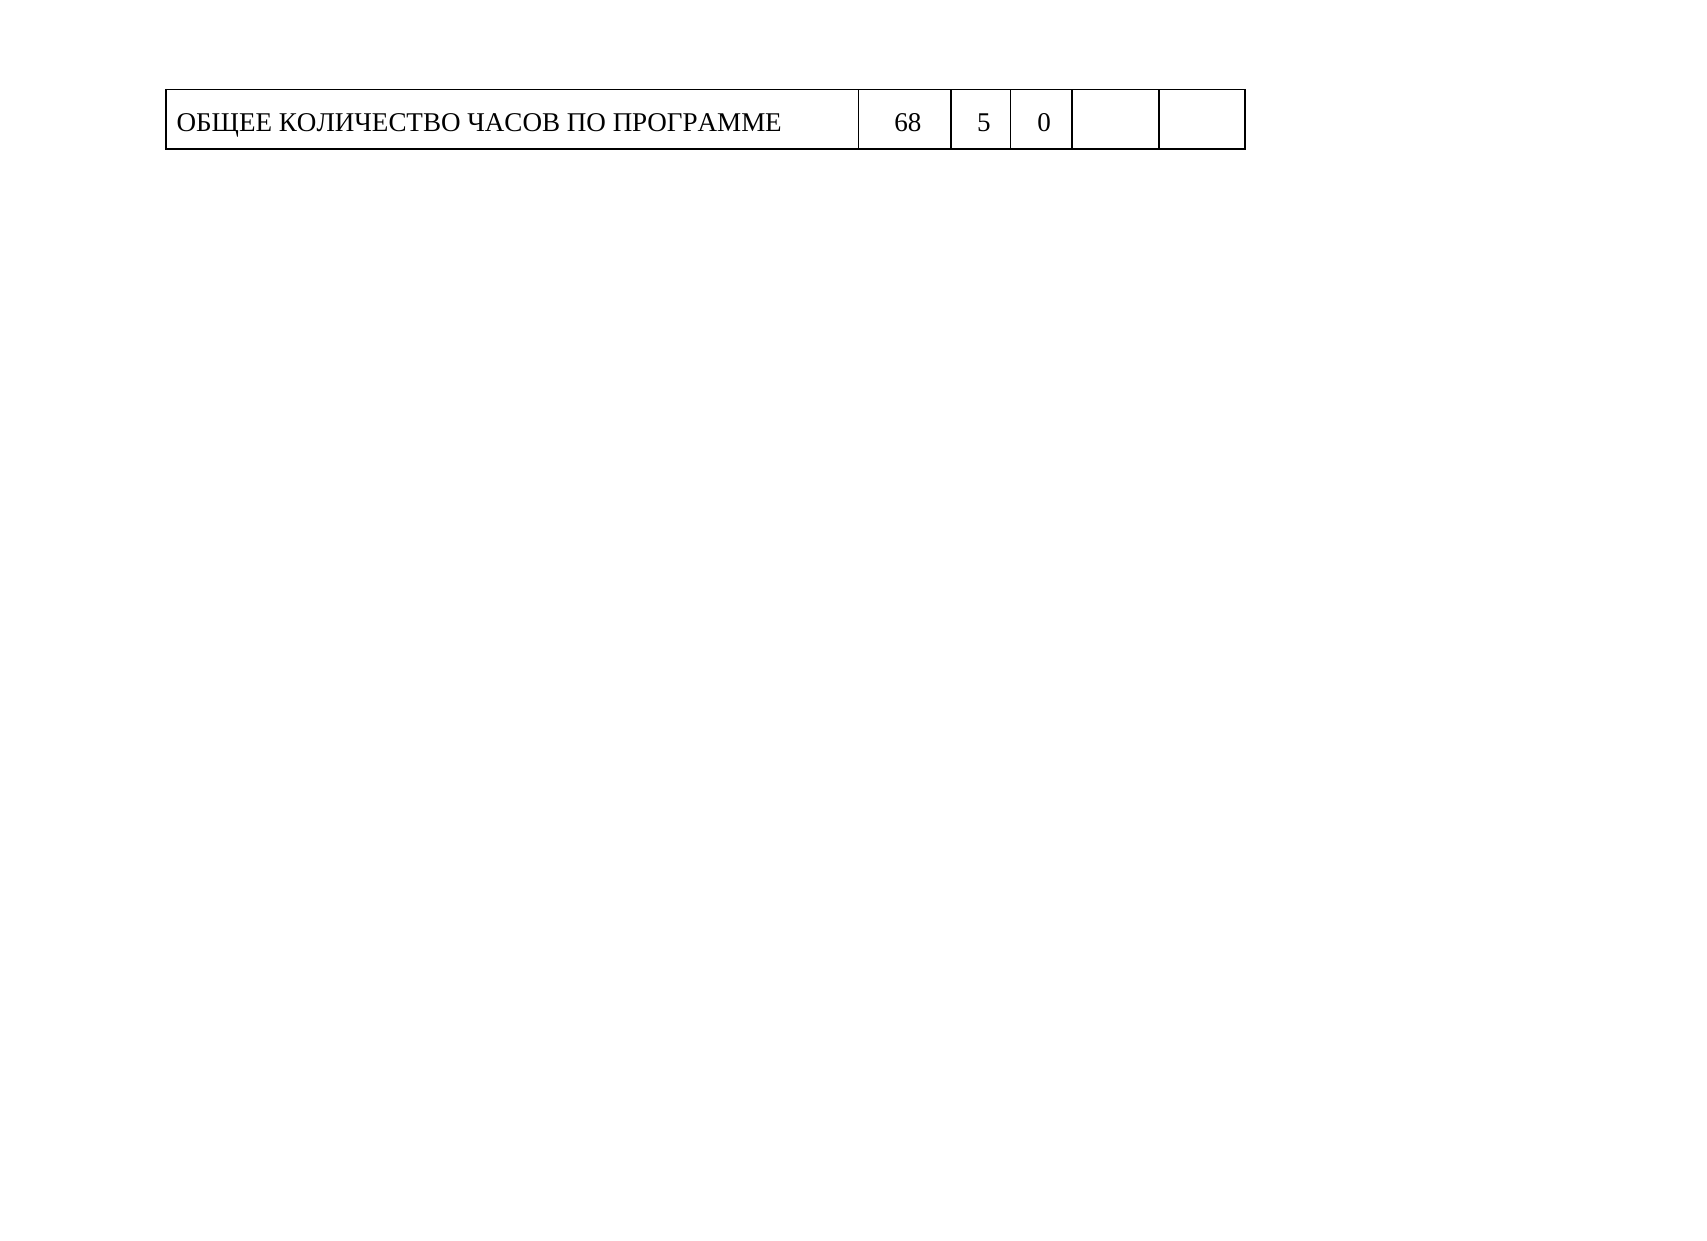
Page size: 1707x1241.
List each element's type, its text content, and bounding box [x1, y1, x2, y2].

table_cell 5 [952, 90, 1010, 148]
table_cell 68 [859, 90, 950, 148]
table_cell ОБЩЕЕ КОЛИЧЕСТВО ЧАСОВ ПО ПРОГРАММЕ [167, 90, 858, 148]
table_cell 0 [1011, 90, 1071, 148]
table_cell [1160, 90, 1244, 148]
table_cell [1073, 90, 1158, 148]
